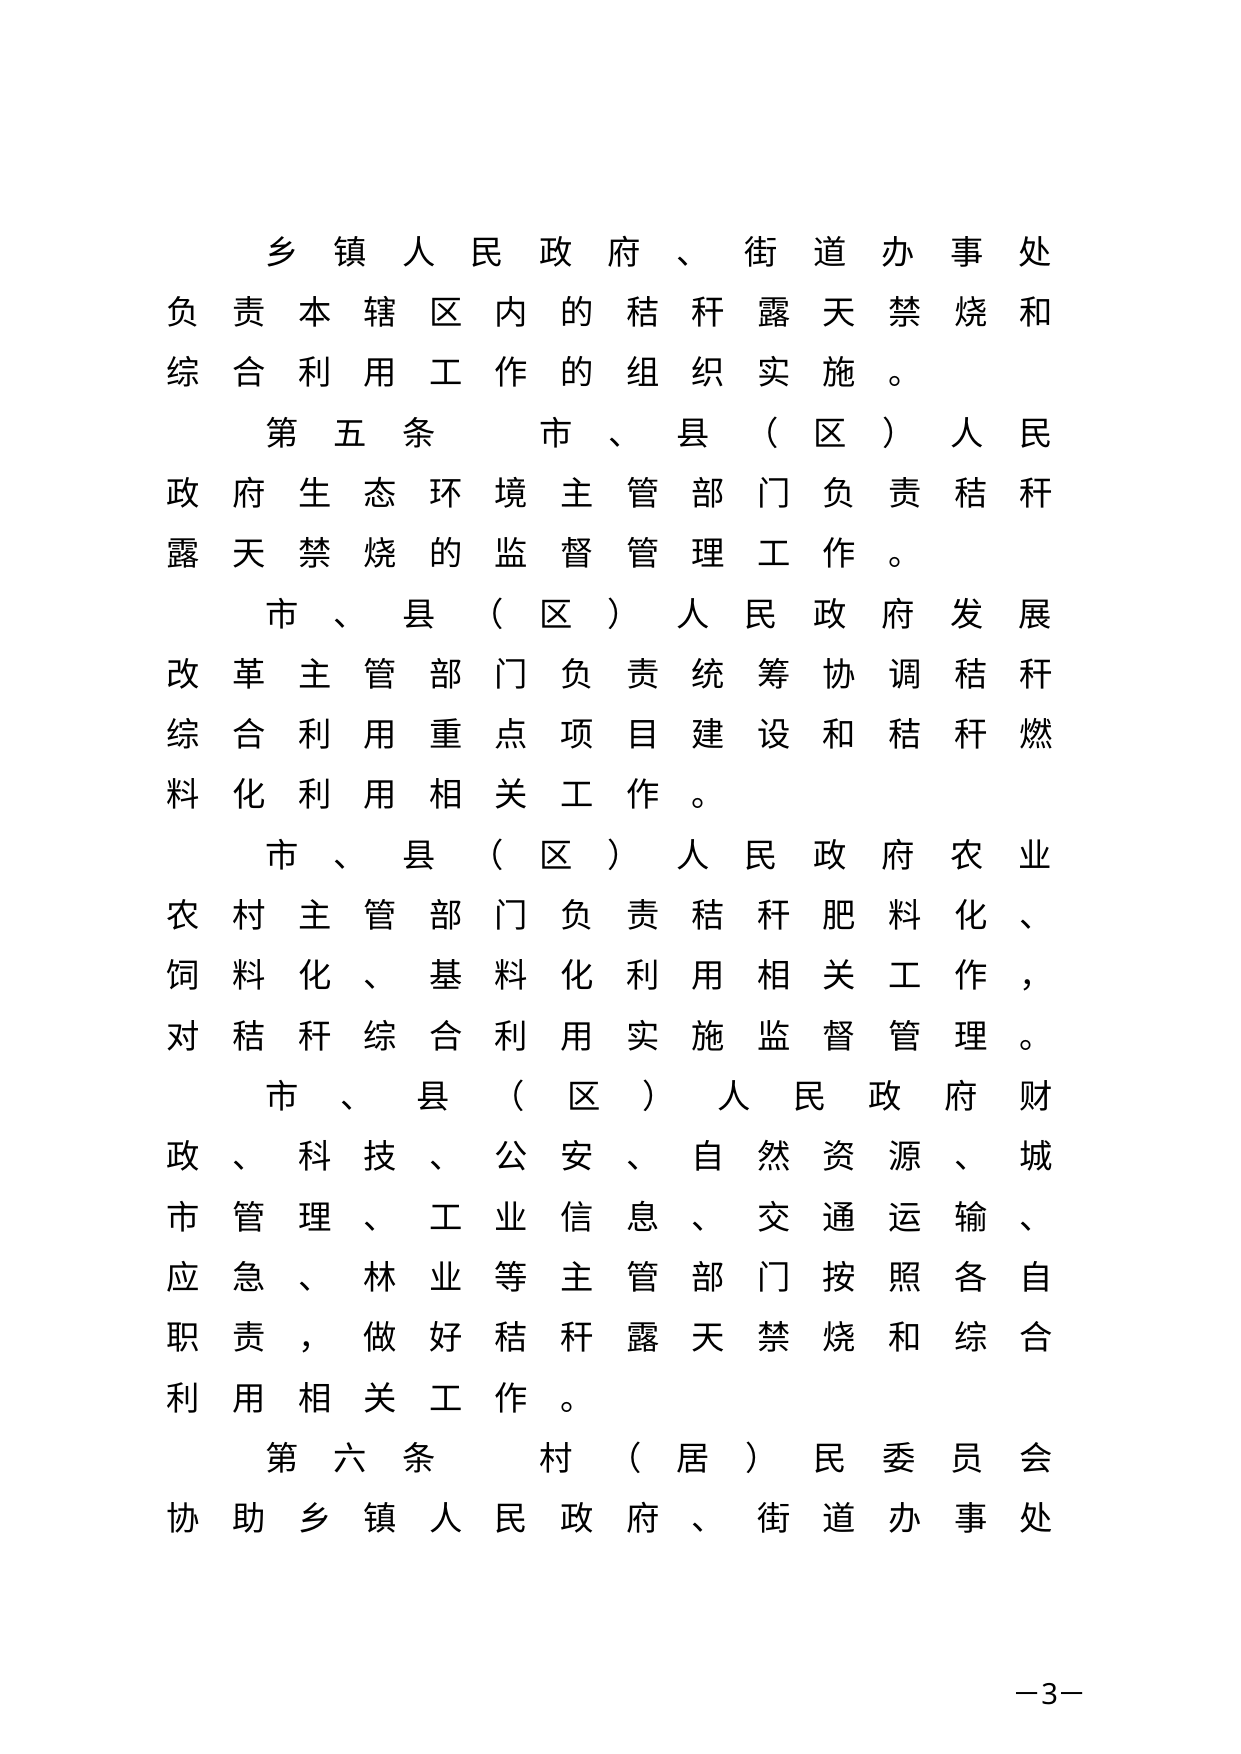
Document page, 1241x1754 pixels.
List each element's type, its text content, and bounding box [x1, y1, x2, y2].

text 第五条 市、县（区）人民政府生态环境主管部门负责秸秆露天禁烧的监督管理工作。 [167, 400, 1085, 581]
text 市、县（区）人民政府农业农村主管部门负责秸秆肥料化、饲料化、基料化利用相关工作，对秸秆综合利用实施监督管理。 [167, 822, 1085, 1064]
text 市、县（区）人民政府发展改革主管部门负责统筹协调秸秆综合利用重点项目建设和秸秆燃料化利用相关工作。 [167, 581, 1085, 822]
text 乡镇人民政府、街道办事处负责本辖区内的秸秆露天禁烧和综合利用工作的组织实施。 [167, 219, 1085, 400]
text 市、县（区）人民政府财政、科技、公安、自然资源、城市管理、工业信息、交通运输、应急、林业等主管部门按照各自职责，做好秸秆露天禁烧和综合利用相关工作。 [167, 1064, 1085, 1426]
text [167, 1426, 1085, 1546]
